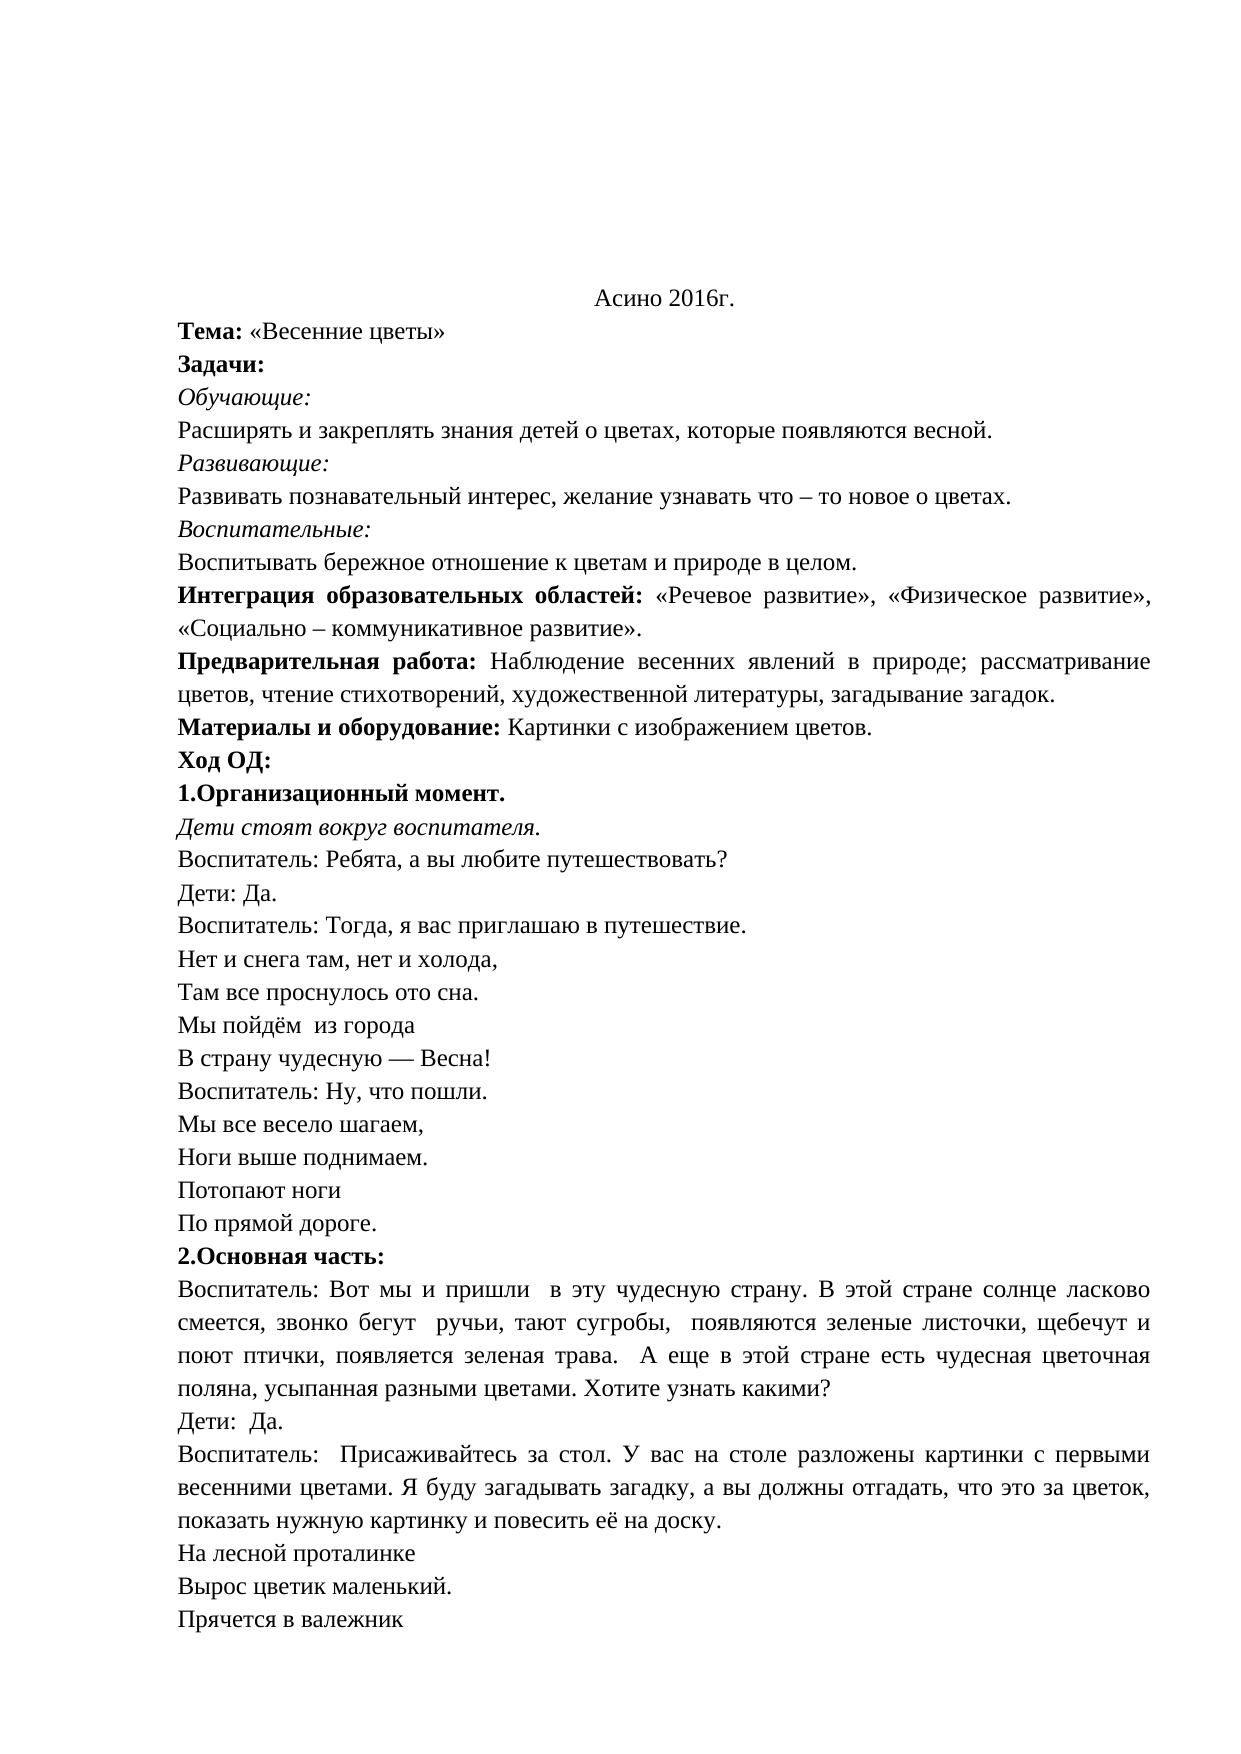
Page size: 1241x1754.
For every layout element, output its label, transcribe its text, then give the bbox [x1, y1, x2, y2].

text Воспитатель: Присаживайтесь за стол. У вас на столе разложены картинки с первыми весенними цветами. Я буду загадывать загадку, а вы должны отгадать, что это за цветок, показать нужную картинку и повесить её на доску. [177, 1439, 1152, 1534]
text В страну чудесную — Весна! [177, 1043, 1152, 1071]
text Тема: «Весенние цветы» [177, 316, 1152, 345]
text Воспитательные: [177, 514, 1152, 543]
text Воспитатель: Тогда, я вас приглашаю в путешествие. [177, 911, 1152, 939]
text Развивать познавательный интерес, желание узнавать что – то новое о цветах. [177, 481, 1152, 510]
text По прямой дороге. [177, 1208, 1152, 1237]
text Воспитатель: Вот мы и пришли в эту чудесную страну. В этой стране солнце ласково смеется, звонко бегут ручьи, тают сугробы, появляются зеленые листочки, щебечут и поют птички, появляется зеленая трава. А еще в этой стране есть чудесная цветочная поляна, усыпанная разными цветами. Хотите узнать какими? [177, 1274, 1152, 1402]
text Потопают ноги [177, 1175, 1152, 1203]
text Ход ОД: [177, 746, 1152, 774]
text Мы все весело шагаем, [177, 1109, 1152, 1137]
text Материалы и оборудование: Картинки с изображением цветов. [177, 712, 1152, 741]
text Дети: Да. [177, 1406, 1152, 1435]
text 1.Организационный момент. [177, 778, 1152, 807]
text Интеграция образовательных областей: «Речевое развитие», «Физическое развитие», «Социально – коммуникативное развитие». [177, 580, 1152, 642]
text Там все проснулось ото сна. [177, 977, 1152, 1005]
text Нет и снега там, нет и холода, [177, 944, 1152, 972]
text На лесной проталинке [177, 1538, 1152, 1567]
text Воспитывать бережное отношение к цветам и природе в целом. [177, 547, 1152, 576]
text Воспитатель: Ребята, а вы любите путешествовать? [177, 844, 1152, 873]
text 2.Основная часть: [177, 1241, 1152, 1269]
text Мы пойдём из города [177, 1010, 1152, 1038]
text Предварительная работа: Наблюдение весенних явлений в природе; рассматривание цветов, чтение стихотворений, художественной литературы, загадывание загадок. [177, 646, 1152, 708]
text Вырос цветик маленький. [177, 1571, 1152, 1600]
text Дети стоят вокруг воспитателя. [177, 812, 1152, 840]
text Ноги выше поднимаем. [177, 1142, 1152, 1171]
text Воспитатель: Ну, что пошли. [177, 1076, 1152, 1104]
text Обучающие: [177, 382, 1152, 411]
text Задачи: [177, 349, 1152, 378]
text Расширять и закреплять знания детей о цветах, которые появляются весной. [177, 415, 1152, 444]
text Развивающие: [177, 448, 1152, 477]
text Дети: Да. [177, 878, 1152, 906]
text Асино 2016г. [177, 283, 1152, 312]
text Прячется в валежник [177, 1604, 1152, 1633]
